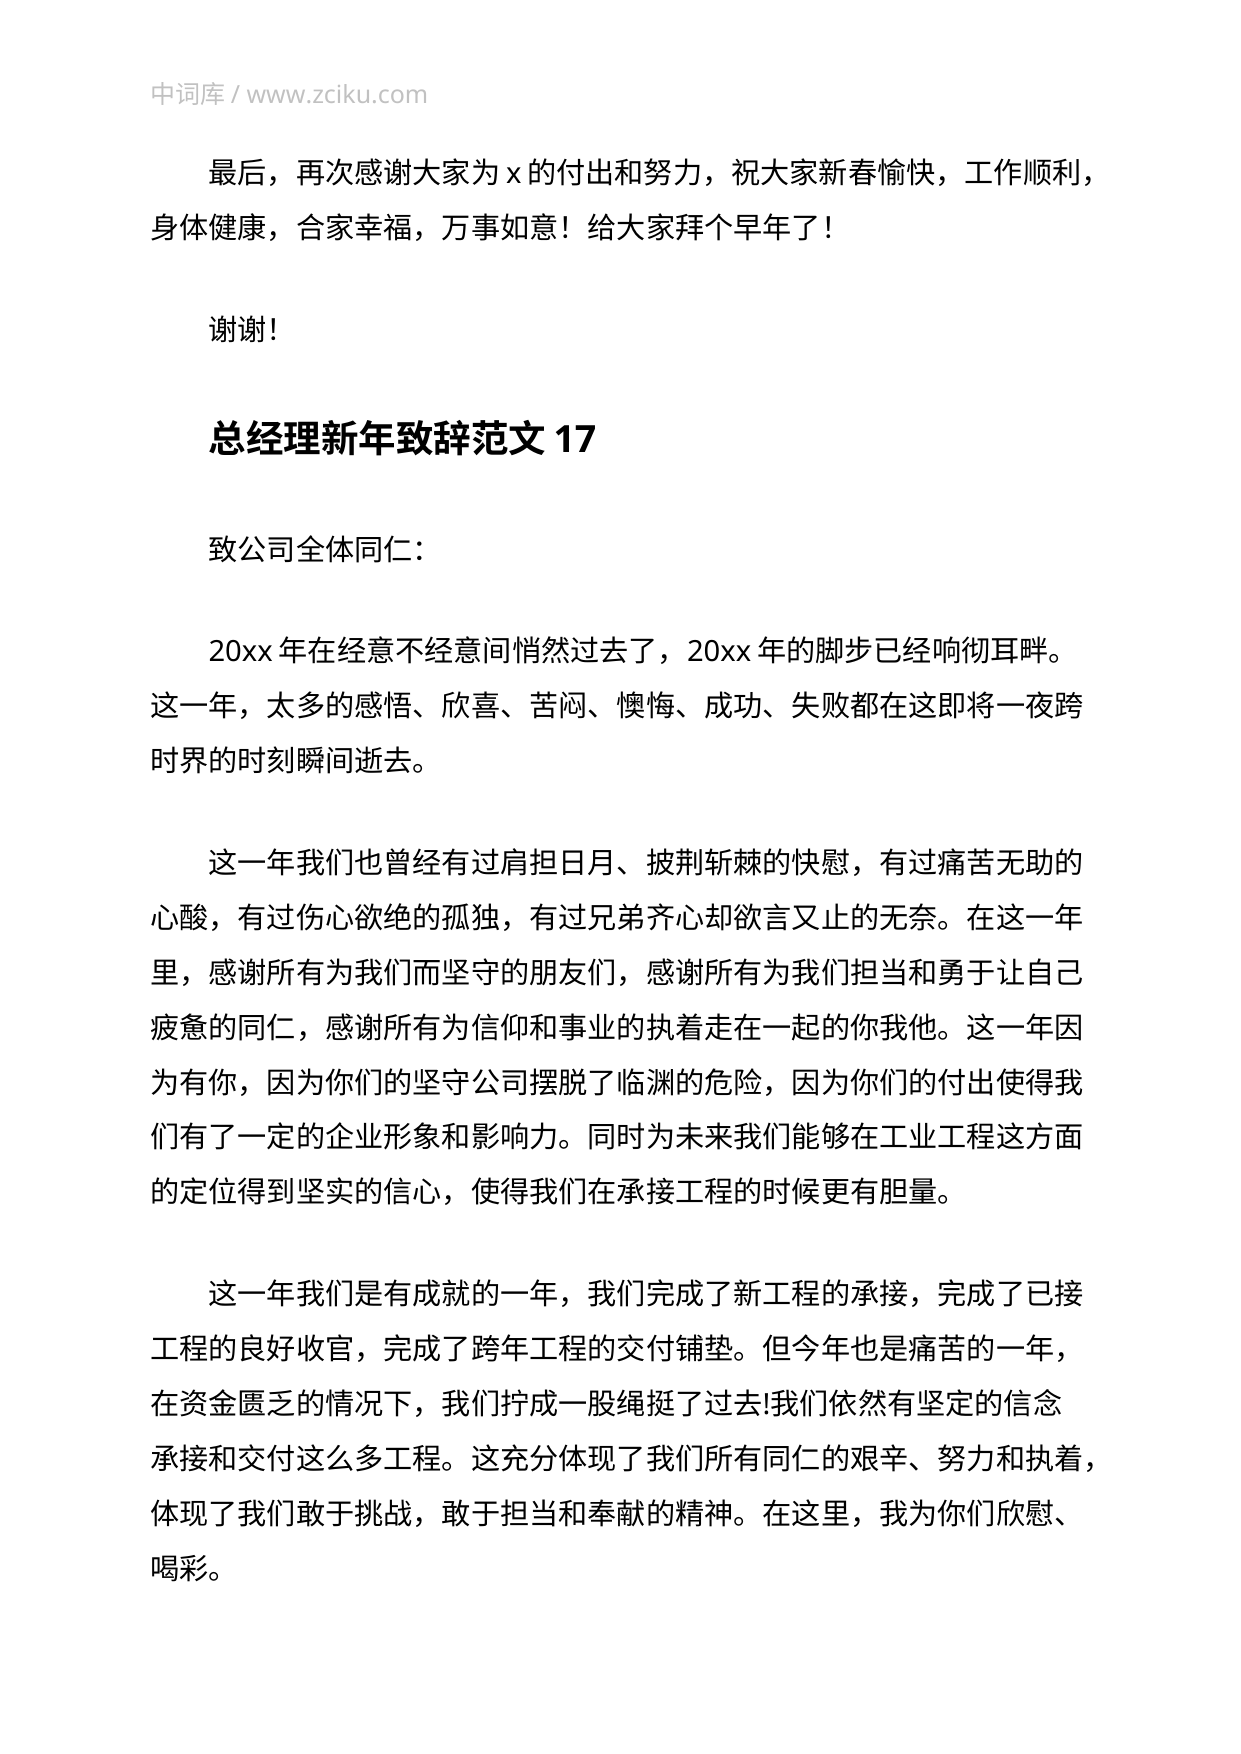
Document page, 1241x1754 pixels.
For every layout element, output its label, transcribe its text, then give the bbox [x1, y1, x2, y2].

text 20xx年在经意不经意间悄然过去了，20xx年的脚步已经响彻耳畔。这一年，太多的感悟、欣喜、苦闷、懊悔、成功、失败都在这即将一夜跨时界的时刻瞬间逝去。 [150, 628, 1090, 780]
text 这一年我们也曾经有过肩担日月、披荆斩棘的快慰，有过痛苦无助的心酸，有过伤心欲绝的孤独，有过兄弟齐心却欲言又止的无奈。在这一年里，感谢所有为我们而坚守的朋友们，感谢所有为我们担当和勇于让自己疲惫的同仁，感谢所有为信仰和事业的执着走在一起的你我他。这一年因为有你，因为你们的坚守公司摆脱了临渊的危险，因为你们的付出使得我们有了一定的企业形象和影响力。同时为未来我们能够在工业工程这方面的定位得到坚实的信心，使得我们在承接工程的时候更有胆量。 [150, 839, 1090, 1211]
text 最后，再次感谢大家为x的付出和努力，祝大家新春愉快，工作顺利，身体健康，合家幸福，万事如意！给大家拜个早年了！ [150, 150, 1090, 247]
text 谢谢！ [150, 307, 1090, 349]
text 总经理新年致辞范文17 [150, 408, 1090, 463]
text 致公司全体同仁： [150, 526, 1090, 568]
text 这一年我们是有成就的一年，我们完成了新工程的承接，完成了已接工程的良好收官，完成了跨年工程的交付铺垫。但今年也是痛苦的一年，在资金匮乏的情况下，我们拧成一股绳挺了过去!我们依然有坚定的信念承接和交付这么多工程。这充分体现了我们所有同仁的艰辛、努力和执着，体现了我们敢于挑战，敢于担当和奉献的精神。在这里，我为你们欣慰、喝彩。 [150, 1271, 1090, 1588]
